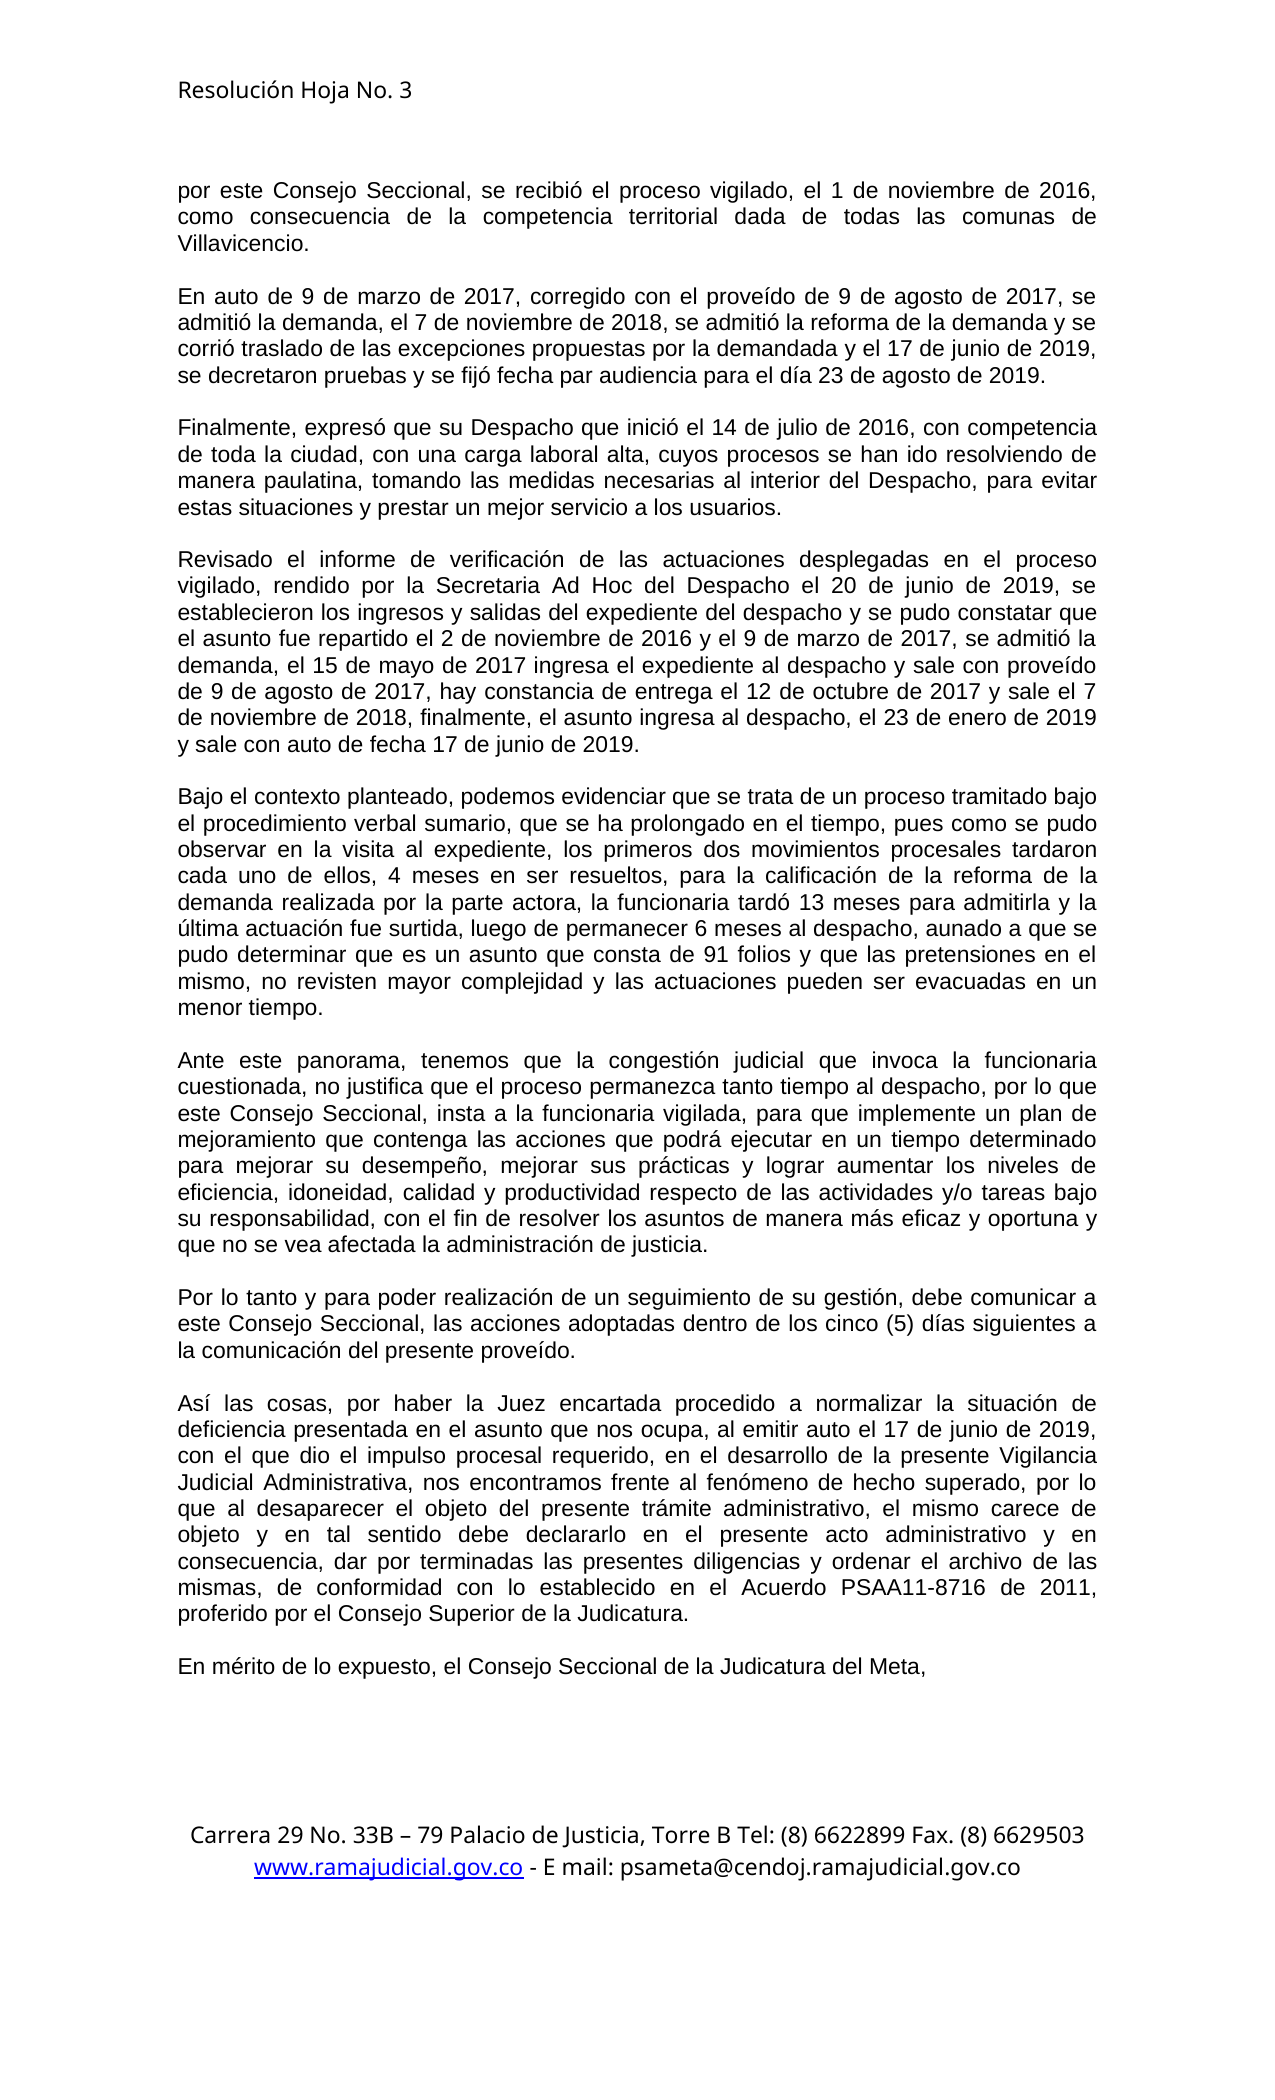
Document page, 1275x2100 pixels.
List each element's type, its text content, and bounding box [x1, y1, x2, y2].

text Ante este panorama, tenemos que la congestión judicial que invoca la funcionaria cuestionada, no justifica que el proceso permanezca tanto tiempo al despacho, por lo que este Consejo Seccional, insta a la funcionaria vigilada, para que implemente un plan de mejoramiento que contenga las acciones que podrá ejecutar en un tiempo determinado para mejorar su desempeño, mejorar sus prácticas y lograr aumentar los niveles de eficiencia, idoneidad, calidad y productividad respecto de las actividades y/o tareas bajo su responsabilidad, con el fin de resolver los asuntos de manera más eficaz y oportuna y que no se vea afectada la administración de justicia. [177, 1047, 1098, 1258]
text En mérito de lo expuesto, el Consejo Seccional de la Judicatura del Meta, [177, 1653, 1098, 1679]
text Bajo el contexto planteado, podemos evidenciar que se trata de un proceso tramitado bajo el procedimiento verbal sumario, que se ha prolongado en el tiempo, pues como se pudo observar en la visita al expediente, los primeros dos movimientos procesales tardaron cada uno de ellos, 4 meses en ser resueltos, para la calificación de la reforma de la demanda realizada por la parte actora, la funcionaria tardó 13 meses para admitirla y la última actuación fue surtida, luego de permanecer 6 meses al despacho, aunado a que se pudo determinar que es un asunto que consta de 91 folios y que las pretensiones en el mismo, no revisten mayor complejidad y las actuaciones pueden ser evacuadas en un menor tiempo. [177, 783, 1098, 1021]
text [177, 177, 1098, 256]
text Por lo tanto y para poder realización de un seguimiento de su gestión, debe comunicar a este Consejo Seccional, las acciones adoptadas dentro de los cinco (5) días siguientes a la comunicación del presente proveído. [177, 1284, 1098, 1363]
text En auto de 9 de marzo de 2017, corregido con el proveído de 9 de agosto de 2017, se admitió la demanda, el 7 de noviembre de 2018, se admitió la reforma de la demanda y se corrió traslado de las excepciones propuestas por la demandada y el 17 de junio de 2019, se decretaron pruebas y se fijó fecha par audiencia para el día 23 de agosto de 2019. [177, 283, 1098, 388]
text Finalmente, expresó que su Despacho que inició el 14 de julio de 2016, con competencia de toda la ciudad, con una carga laboral alta, cuyos procesos se han ido resolviendo de manera paulatina, tomando las medidas necesarias al interior del Despacho, para evitar estas situaciones y prestar un mejor servicio a los usuarios. [177, 414, 1098, 520]
text Así las cosas, por haber la Juez encartada procedido a normalizar la situación de deficiencia presentada en el asunto que nos ocupa, al emitir auto el 17 de junio de 2019, con el que dio el impulso procesal requerido, en el desarrollo de la presente Vigilancia Judicial Administrativa, nos encontramos frente al fenómeno de hecho superado, por lo que al desaparecer el objeto del presente trámite administrativo, el mismo carece de objeto y en tal sentido debe declararlo en el presente acto administrativo y en consecuencia, dar por terminadas las presentes diligencias y ordenar el archivo de las mismas, de conformidad con lo establecido en el Acuerdo PSAA11-8716 de 2011, proferido por el Consejo Superior de la Judicatura. [177, 1389, 1098, 1627]
text Revisado el informe de verificación de las actuaciones desplegadas en el proceso vigilado, rendido por la Secretaria Ad Hoc del Despacho el 20 de junio de 2019, se establecieron los ingresos y salidas del expediente del despacho y se pudo constatar que el asunto fue repartido el 2 de noviembre de 2016 y el 9 de marzo de 2017, se admitió la demanda, el 15 de mayo de 2017 ingresa el expediente al despacho y sale con proveído de 9 de agosto de 2017, hay constancia de entrega el 12 de octubre de 2017 y sale el 7 de noviembre de 2018, finalmente, el asunto ingresa al despacho, el 23 de enero de 2019 y sale con auto de fecha 17 de junio de 2019. [177, 546, 1098, 757]
